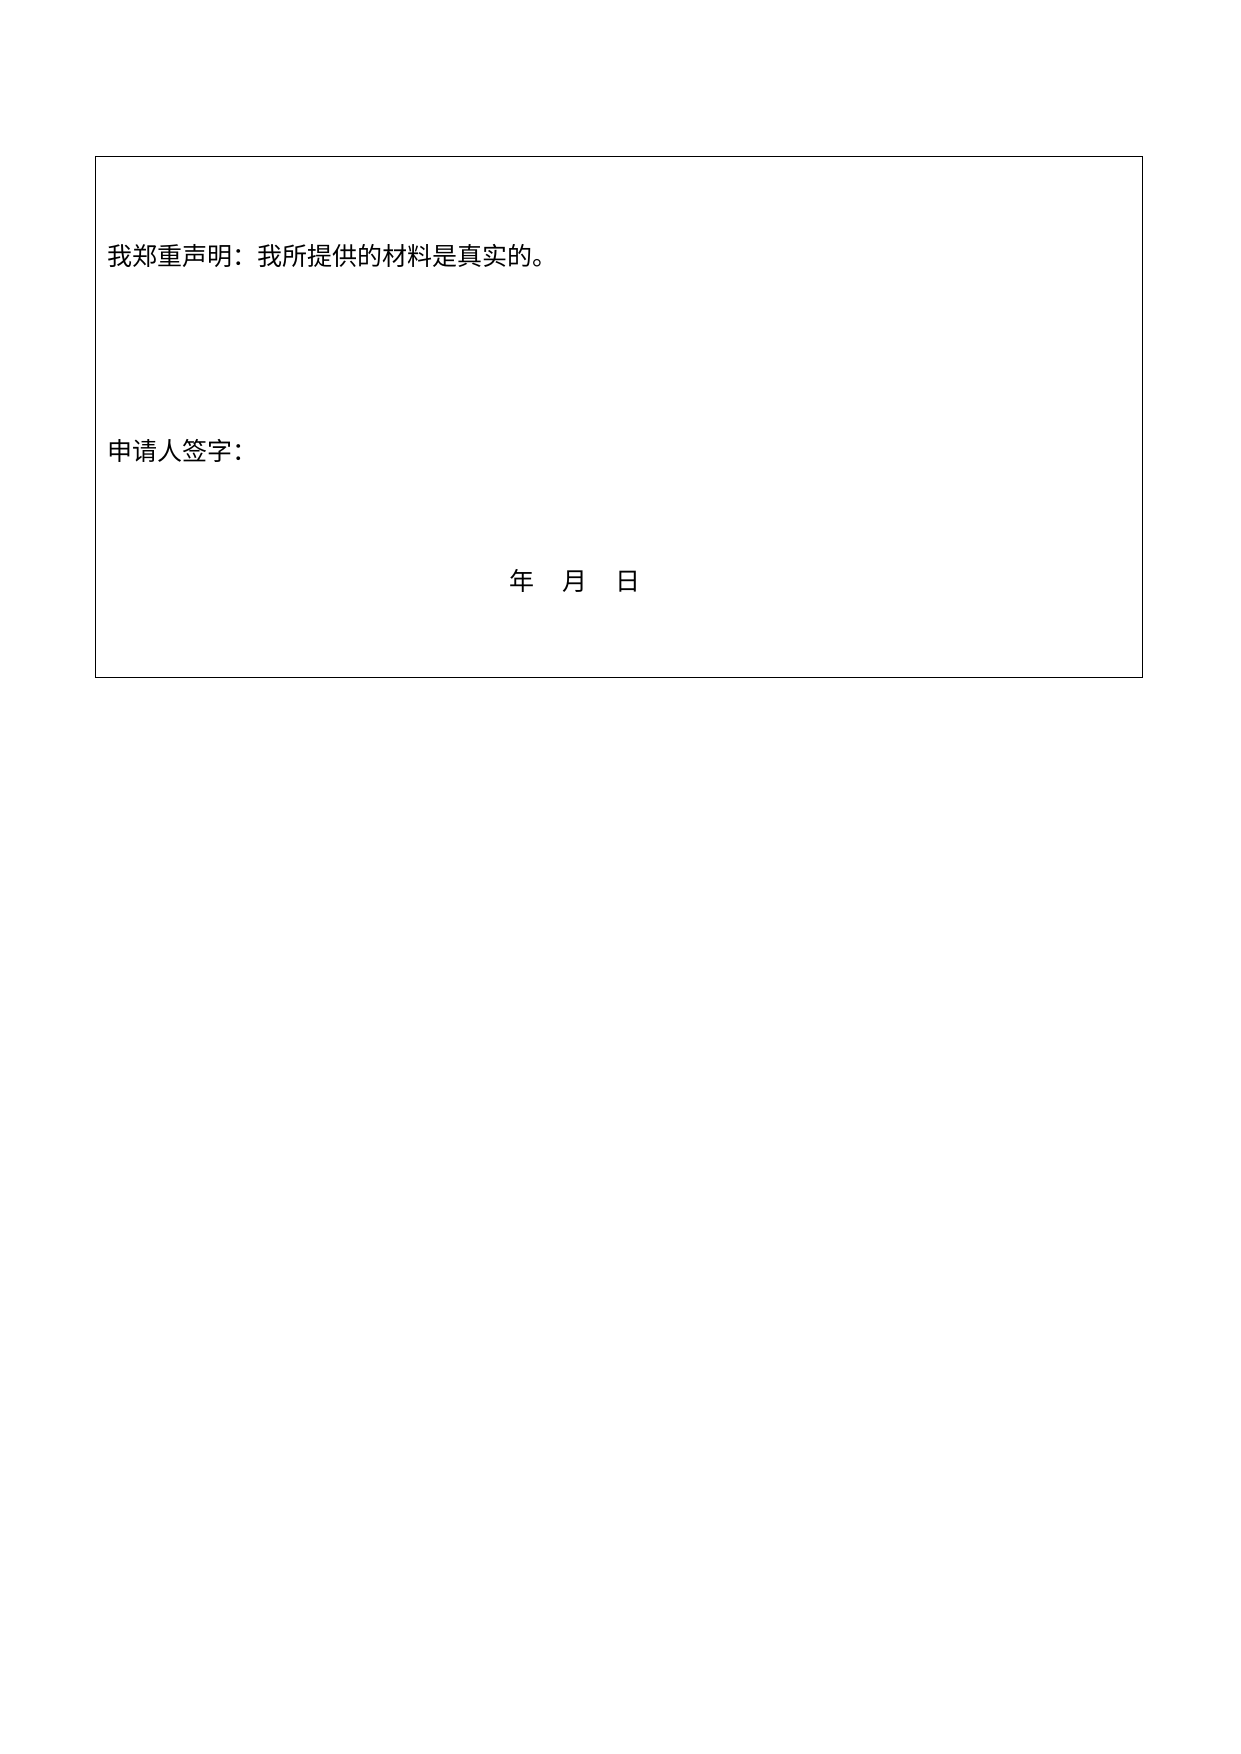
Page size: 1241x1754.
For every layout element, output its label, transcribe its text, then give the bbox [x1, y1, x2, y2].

table_cell 我郑重声明：我所提供的材料是真实的。 申请人签字： 年 月 日 [96, 157, 1142, 677]
